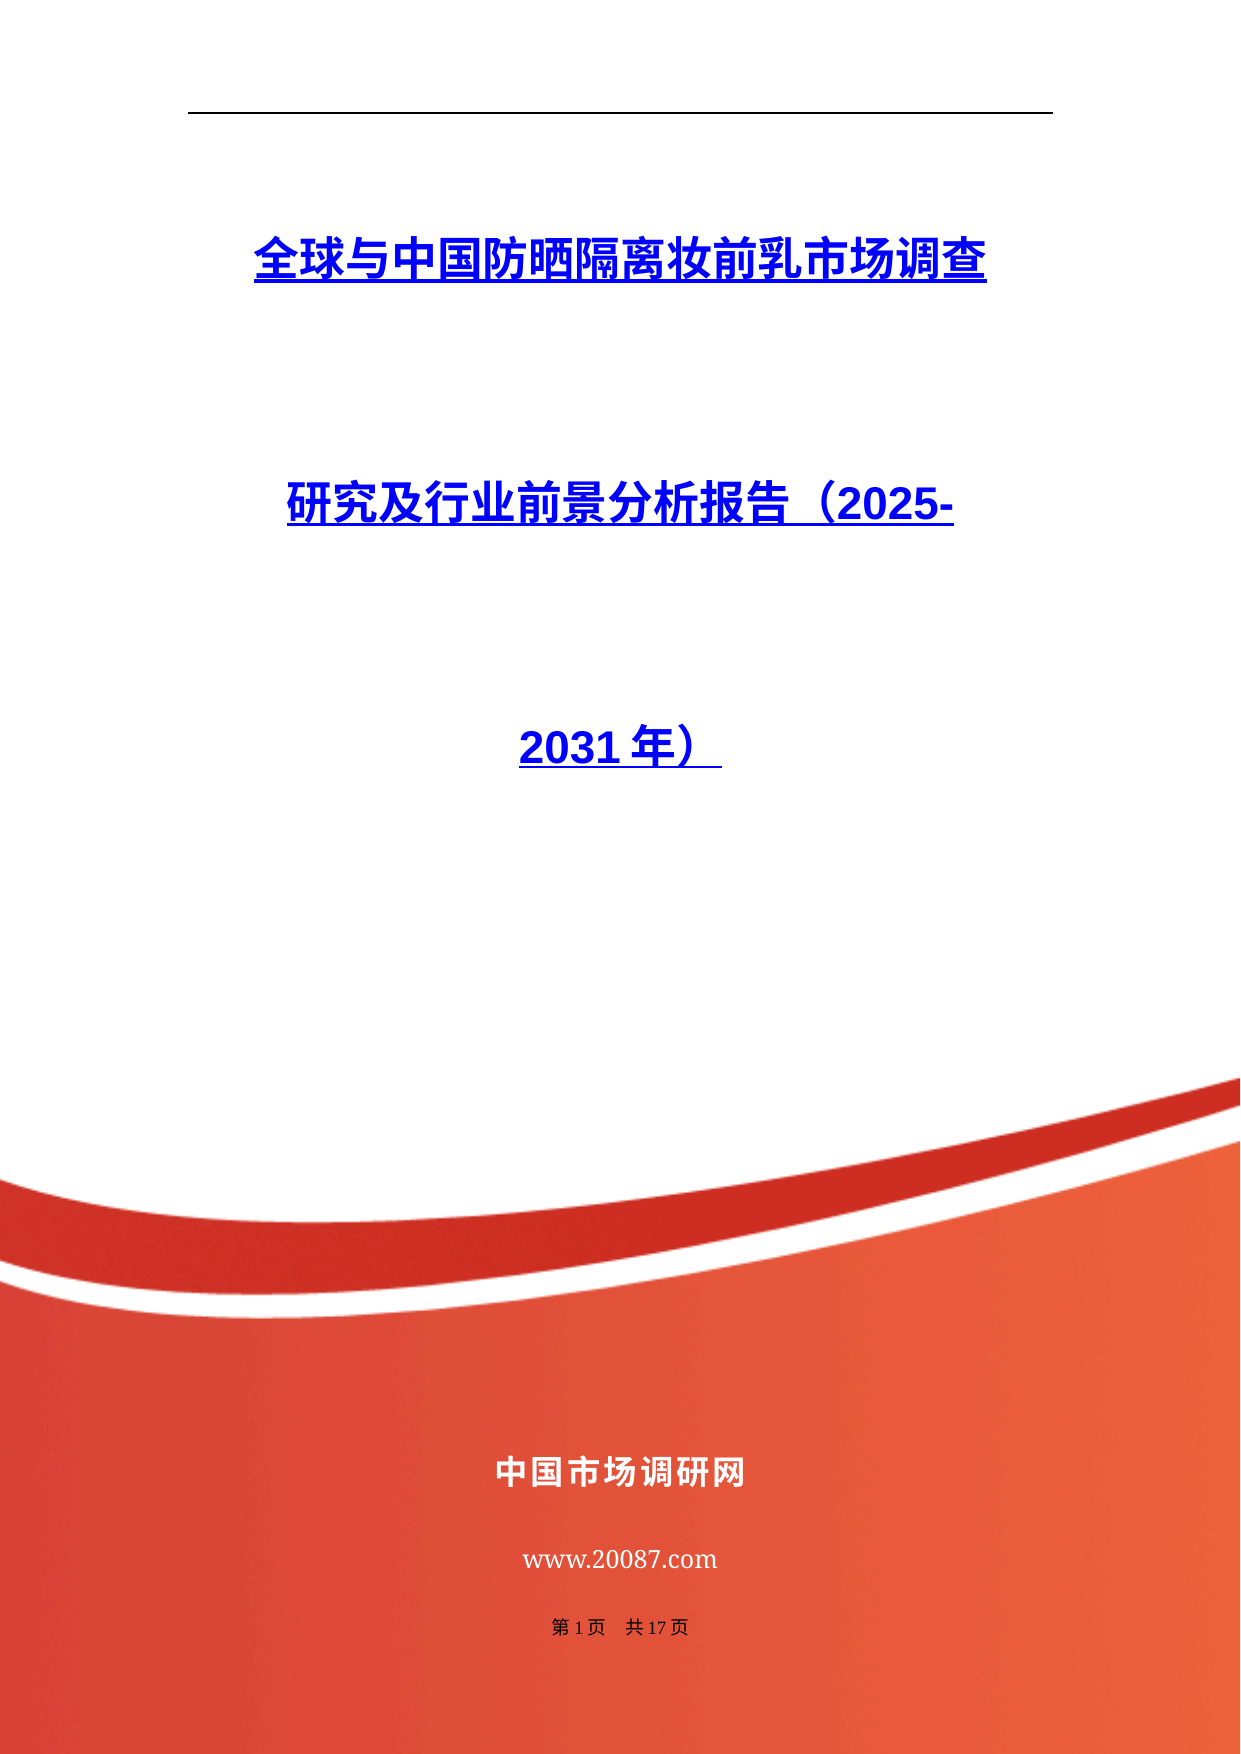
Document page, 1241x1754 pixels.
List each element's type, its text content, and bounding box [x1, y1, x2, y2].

table_header 全球与中国防晒隔离妆前乳市场调查研究及行业前景分析报告（2025-2031年） [188, 207, 1053, 871]
picture [0, 1006, 1241, 1754]
text www.20087.com [187, 1526, 1053, 1591]
subtitle 中国市场调研网 [187, 1437, 1053, 1502]
